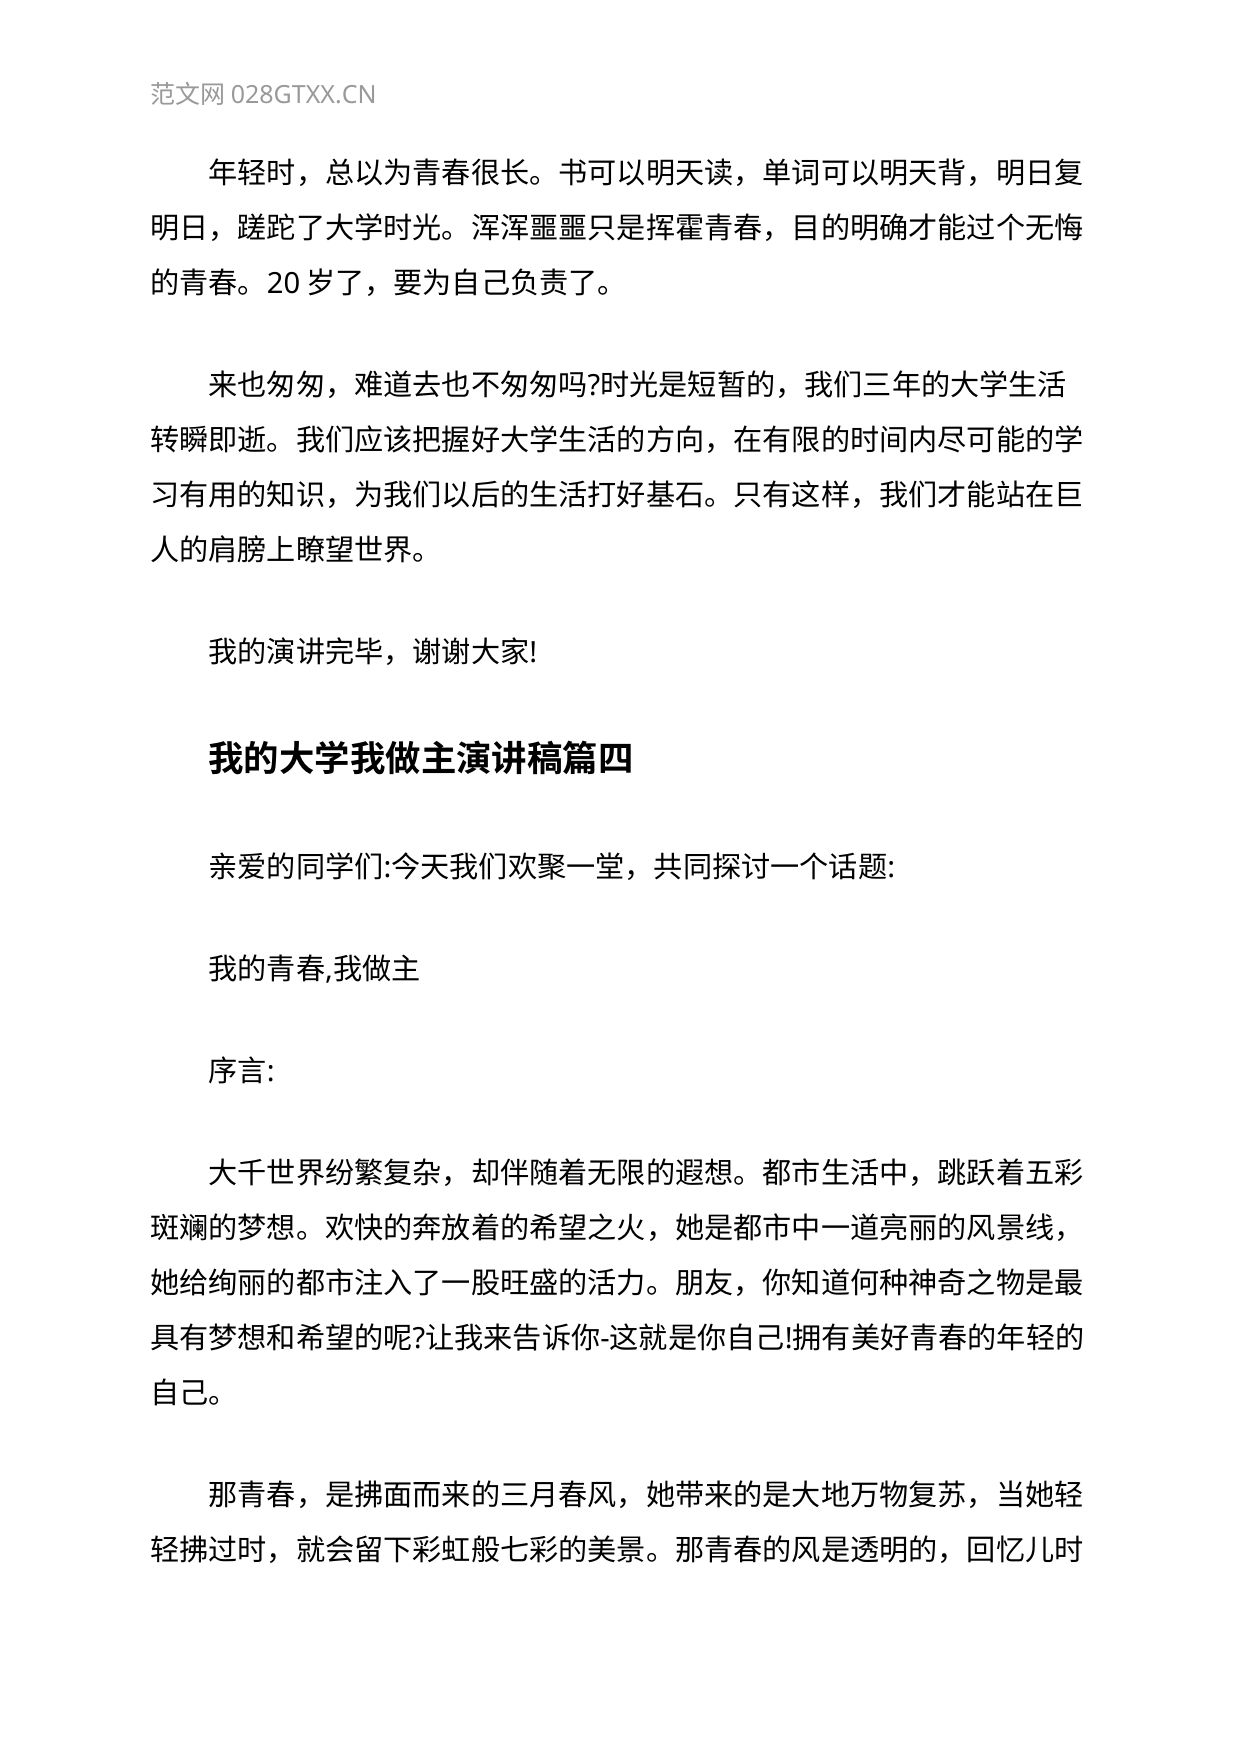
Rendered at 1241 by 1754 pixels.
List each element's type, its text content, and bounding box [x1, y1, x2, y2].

text 我的青春,我做主 [150, 946, 1090, 988]
text 我的大学我做主演讲稿篇四 [150, 730, 1090, 782]
text 大千世界纷繁复杂，却伴随着无限的遐想。都市生活中，跳跃着五彩斑斓的梦想。欢快的奔放着的希望之火，她是都市中一道亮丽的风景线，她给绚丽的都市注入了一股旺盛的活力。朋友，你知道何种神奇之物是最具有梦想和希望的呢?让我来告诉你-这就是你自己!拥有美好青春的年轻的自己。 [150, 1150, 1090, 1412]
text 亲爱的同学们:今天我们欢聚一堂，共同探讨一个话题: [150, 844, 1090, 886]
text 我的演讲完毕，谢谢大家! [150, 628, 1090, 671]
text 年轻时，总以为青春很长。书可以明天读，单词可以明天背，明日复明日，蹉跎了大学时光。浑浑噩噩只是挥霍青春，目的明确才能过个无悔的青春。20岁了，要为自己负责了。 [150, 150, 1090, 302]
text 来也匆匆，难道去也不匆匆吗?时光是短暂的，我们三年的大学生活转瞬即逝。我们应该把握好大学生活的方向，在有限的时间内尽可能的学习有用的知识，为我们以后的生活打好基石。只有这样，我们才能站在巨人的肩膀上瞭望世界。 [150, 362, 1090, 569]
text 序言: [150, 1048, 1090, 1090]
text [150, 1471, 1090, 1568]
